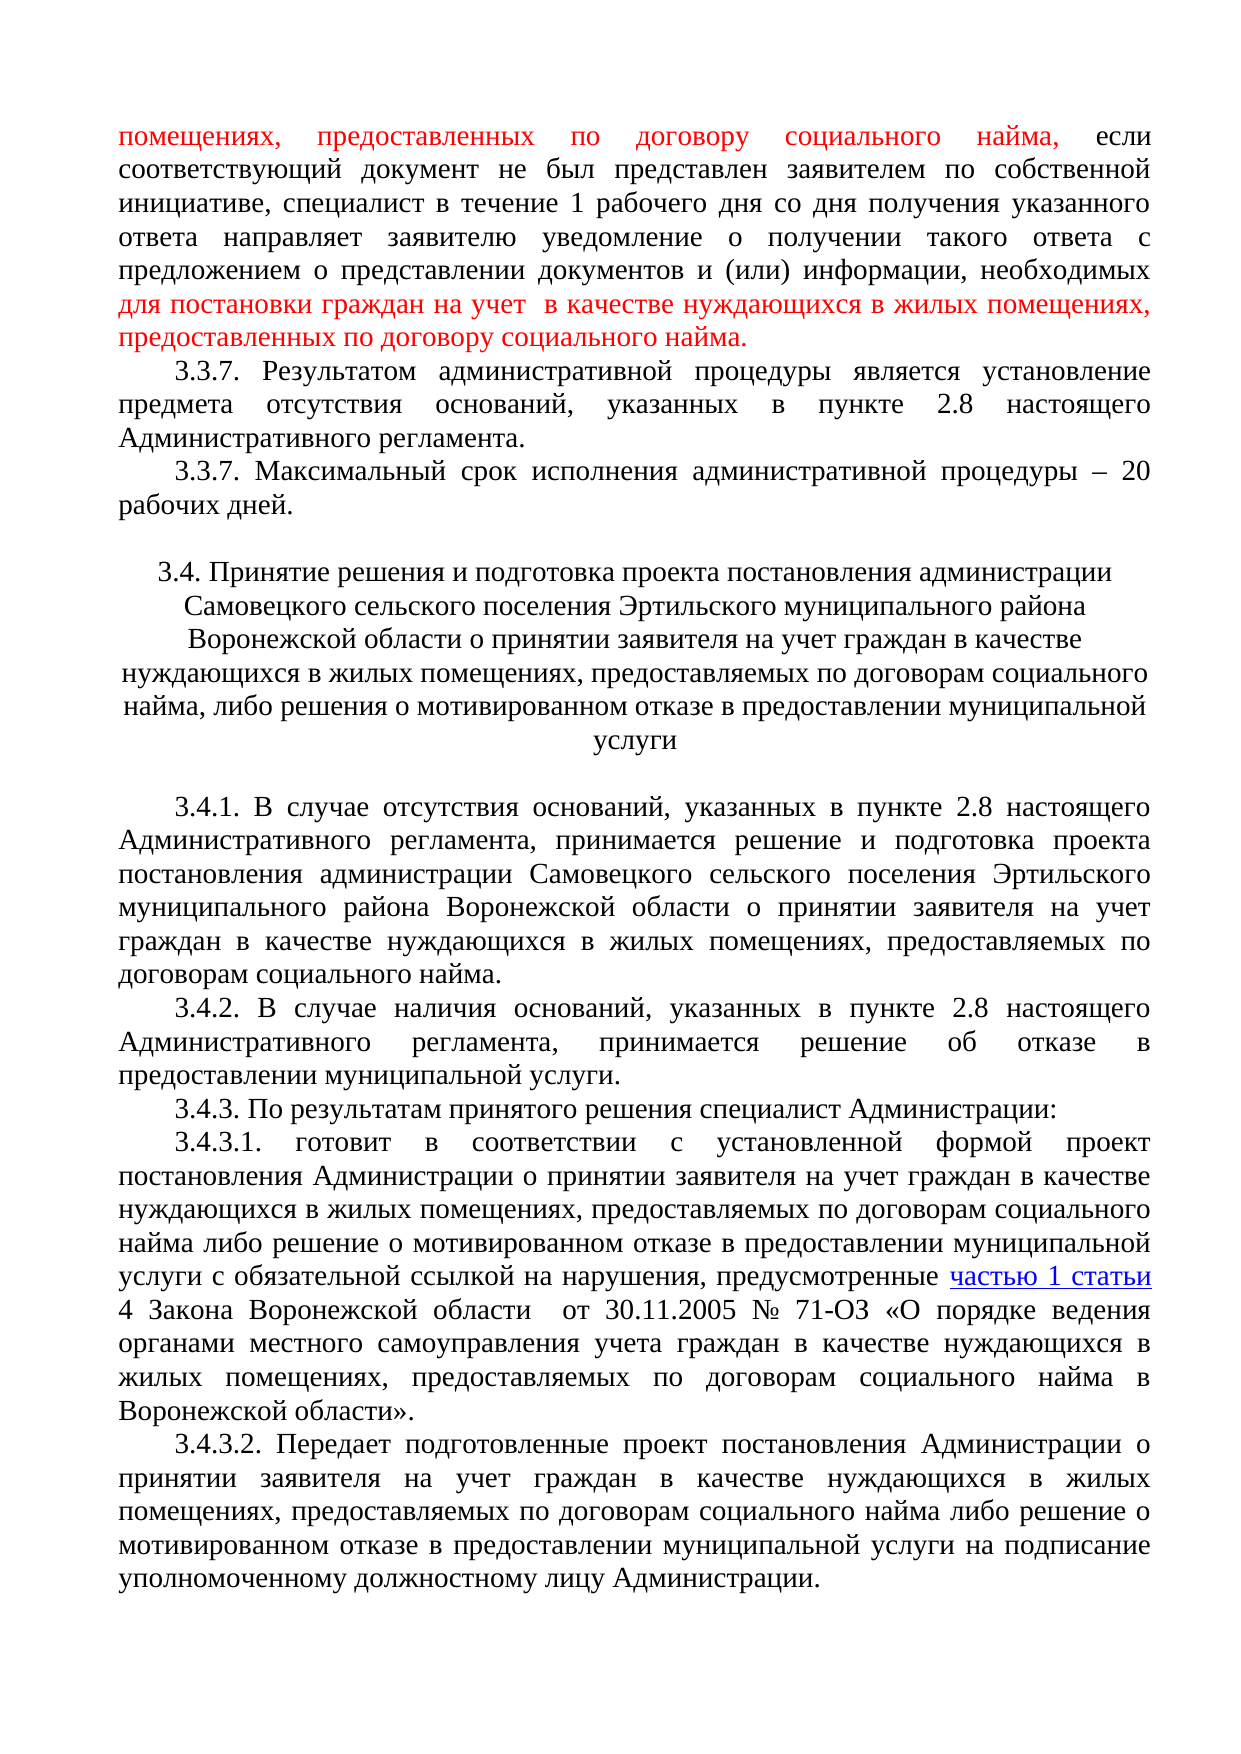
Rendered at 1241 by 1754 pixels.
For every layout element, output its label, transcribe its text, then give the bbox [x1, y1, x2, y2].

text 3.4.1. В случае отсутствия оснований, указанных в пункте 2.8 настоящего Административного регламента, принимается решение и подготовка проекта постановления администрации Самовецкого сельского поселения Эртильского муниципального района Воронежской области о принятии заявителя на учет граждан в качестве нуждающихся в жилых помещениях, предоставляемых по договорам социального найма. [118, 789, 1152, 990]
text 3.4.3.1. готовит в соответствии с установленной формой проект постановления Администрации о принятии заявителя на учет граждан в качестве нуждающихся в жилых помещениях, предоставляемых по договорам социального найма либо решение о мотивированном отказе в предоставлении муниципальной услуги с обязательной ссылкой на нарушения, предусмотренные частью 1 статьи 4 Закона Воронежской области от 30.11.2005 № 71-ОЗ «О порядке ведения органами местного самоуправления учета граждан в качестве нуждающихся в жилых помещениях, предоставляемых по договорам социального найма в Воронежской области». [118, 1124, 1152, 1426]
text 3.4.3.2. Передает подготовленные проект постановления Администрации о принятии заявителя на учет граждан в качестве нуждающихся в жилых помещениях, предоставляемых по договорам социального найма либо решение о мотивированном отказе в предоставлении муниципальной услуги на подписание уполномоченному должностному лицу Администрации. [118, 1426, 1152, 1594]
text 3.3.7. Максимальный срок исполнения административной процедуры – 20 рабочих дней. [118, 453, 1152, 521]
text 3.4.2. В случае наличия оснований, указанных в пункте 2.8 настоящего Административного регламента, принимается решение об отказе в предоставлении муниципальной услуги. [118, 990, 1152, 1091]
text 3.4.3. По результатам принятого решения специалист Администрации: [118, 1091, 1152, 1124]
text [118, 118, 1152, 353]
text 3.3.7. Результатом административной процедуры является установление предмета отсутствия оснований, указанных в пункте 2.8 настоящего Административного регламента. [118, 353, 1152, 453]
text 3.4. Принятие решения и подготовка проекта постановления администрации Самовецкого сельского поселения Эртильского муниципального района Воронежской области о принятии заявителя на учет граждан в качестве нуждающихся в жилых помещениях, предоставляемых по договорам социального найма, либо решения о мотивированном отказе в предоставлении муниципальной услуги [118, 554, 1152, 755]
